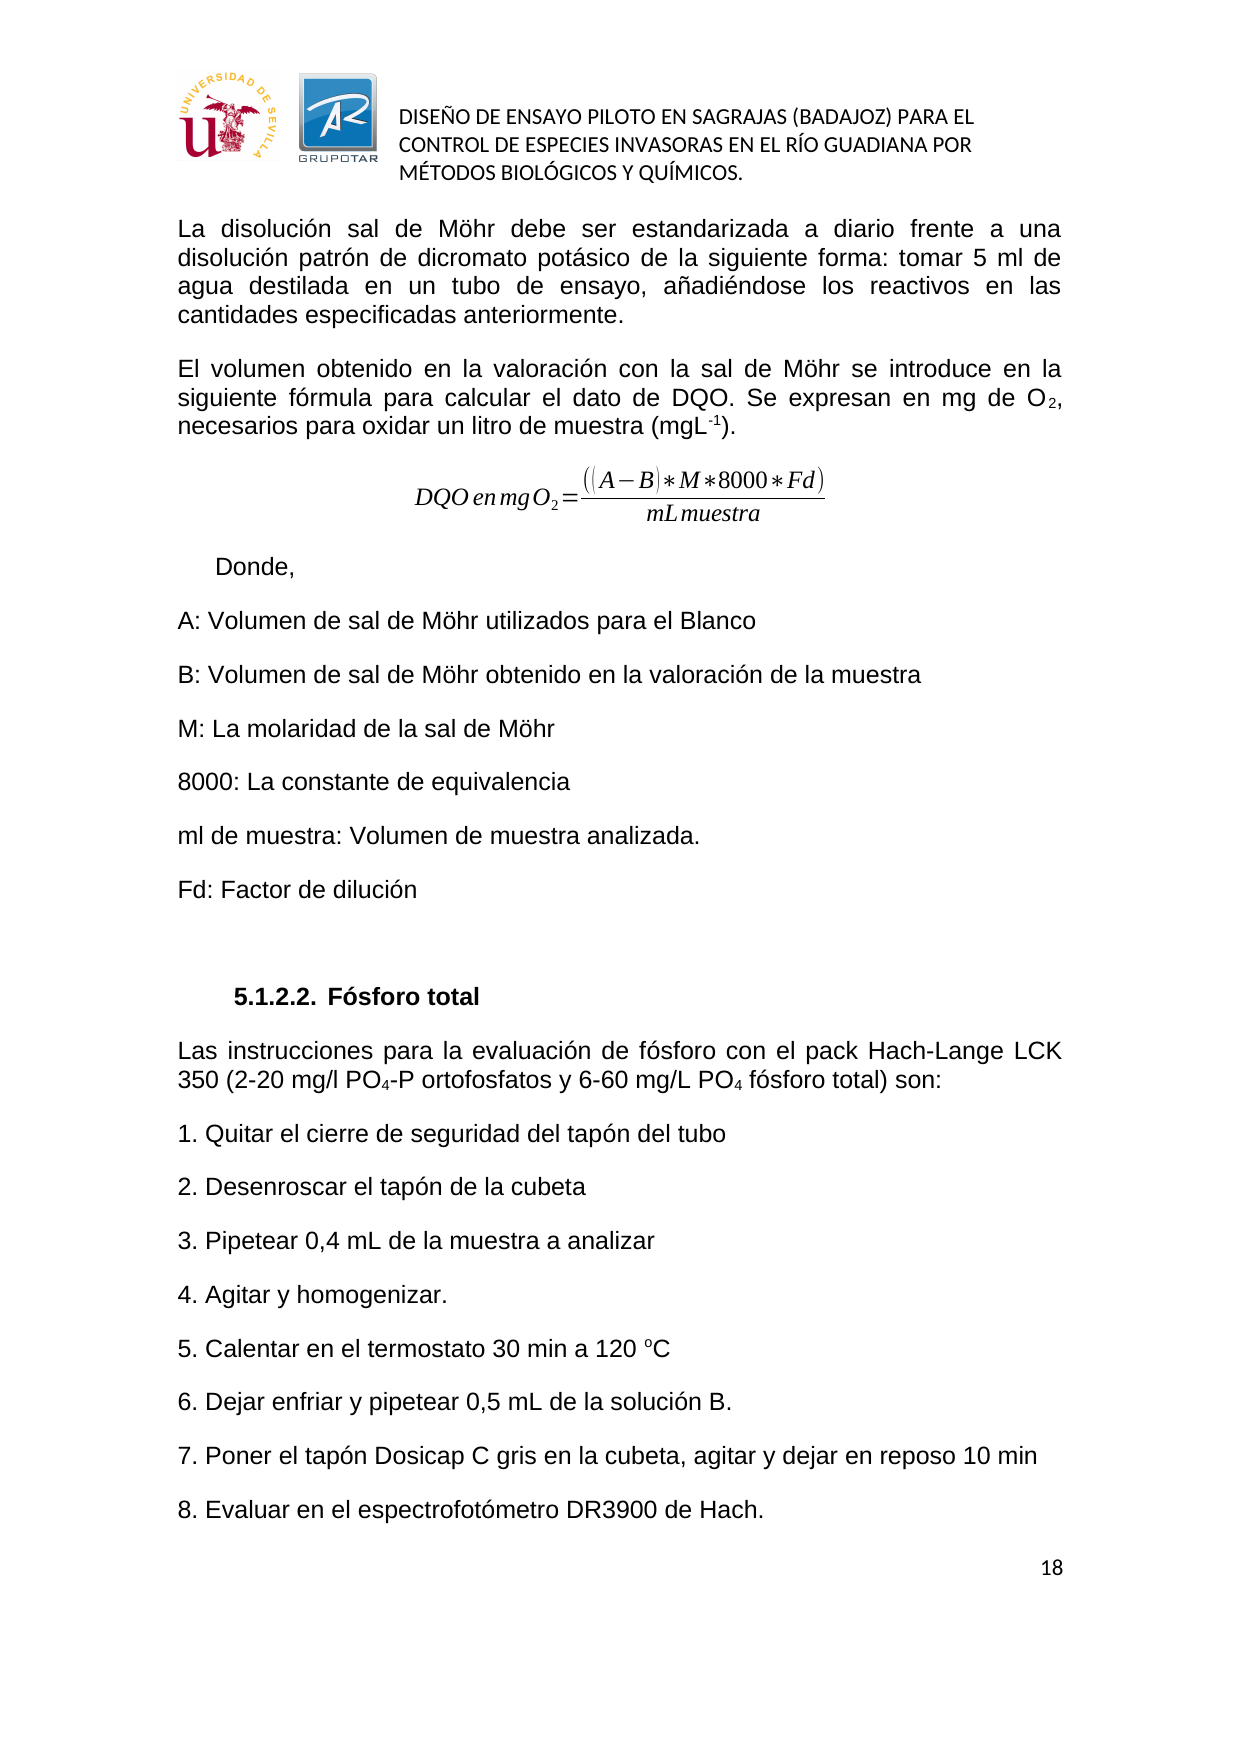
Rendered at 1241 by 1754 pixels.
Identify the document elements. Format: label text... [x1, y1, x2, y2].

text El volumen obtenido en la valoración con la sal de Möhr se introduce en la siguiente fórmula para calcular el dato de DQO. Se expresan en mg de O2, necesarios para oxidar un litro de muestra (mgL-1). [177, 354, 1063, 440]
text Fd: Factor de dilución [177, 875, 1063, 903]
text 7. Poner el tapón Dosicap C gris en la cubeta, agitar y dejar en reposo 10 min [177, 1441, 1063, 1470]
text 5. Calentar en el termostato 30 min a 120 oC [177, 1333, 1063, 1362]
text 3. Pipetear 0,4 mL de la muestra a analizar [177, 1226, 1063, 1255]
text 8. Evaluar en el espectrofotómetro DR3900 de Hach. [177, 1495, 1063, 1523]
text Las instrucciones para la evaluación de fósforo con el pack Hach-Lange LCK 350 (2-20 mg/l PO4-P ortofosfatos y 6-60 mg/L PO4 fósforo total) son: [177, 1036, 1063, 1093]
text 6. Dejar enfriar y pipetear 0,5 mL de la solución B. [177, 1387, 1063, 1416]
text ml de muestra: Volumen de muestra analizada. [177, 821, 1063, 850]
text 8000: La constante de equivalencia [177, 767, 1063, 796]
text La disolución sal de Möhr debe ser estandarizada a diario frente a una disolución patrón de dicromato potásico de la siguiente forma: tomar 5 ml de agua destilada en un tubo de ensayo, añadiéndose los reactivos en las cantidades especificadas anteriormente. [177, 214, 1063, 329]
picture [401, 139, 405, 150]
picture [174, 69, 405, 168]
text 2. Desenroscar el tapón de la cubeta [177, 1172, 1063, 1201]
text 1. Quitar el cierre de seguridad del tapón del tubo [177, 1118, 1063, 1147]
list Fósforo total [233, 982, 1063, 1011]
text Donde, [215, 552, 1063, 581]
text M: La molaridad de la sal de Möhr [177, 713, 1063, 742]
text A: Volumen de sal de Möhr utilizados para el Blanco [177, 606, 1063, 635]
text B: Volumen de sal de Möhr obtenido en la valoración de la muestra [177, 660, 1063, 688]
text 4. Agitar y homogenizar. [177, 1280, 1063, 1308]
